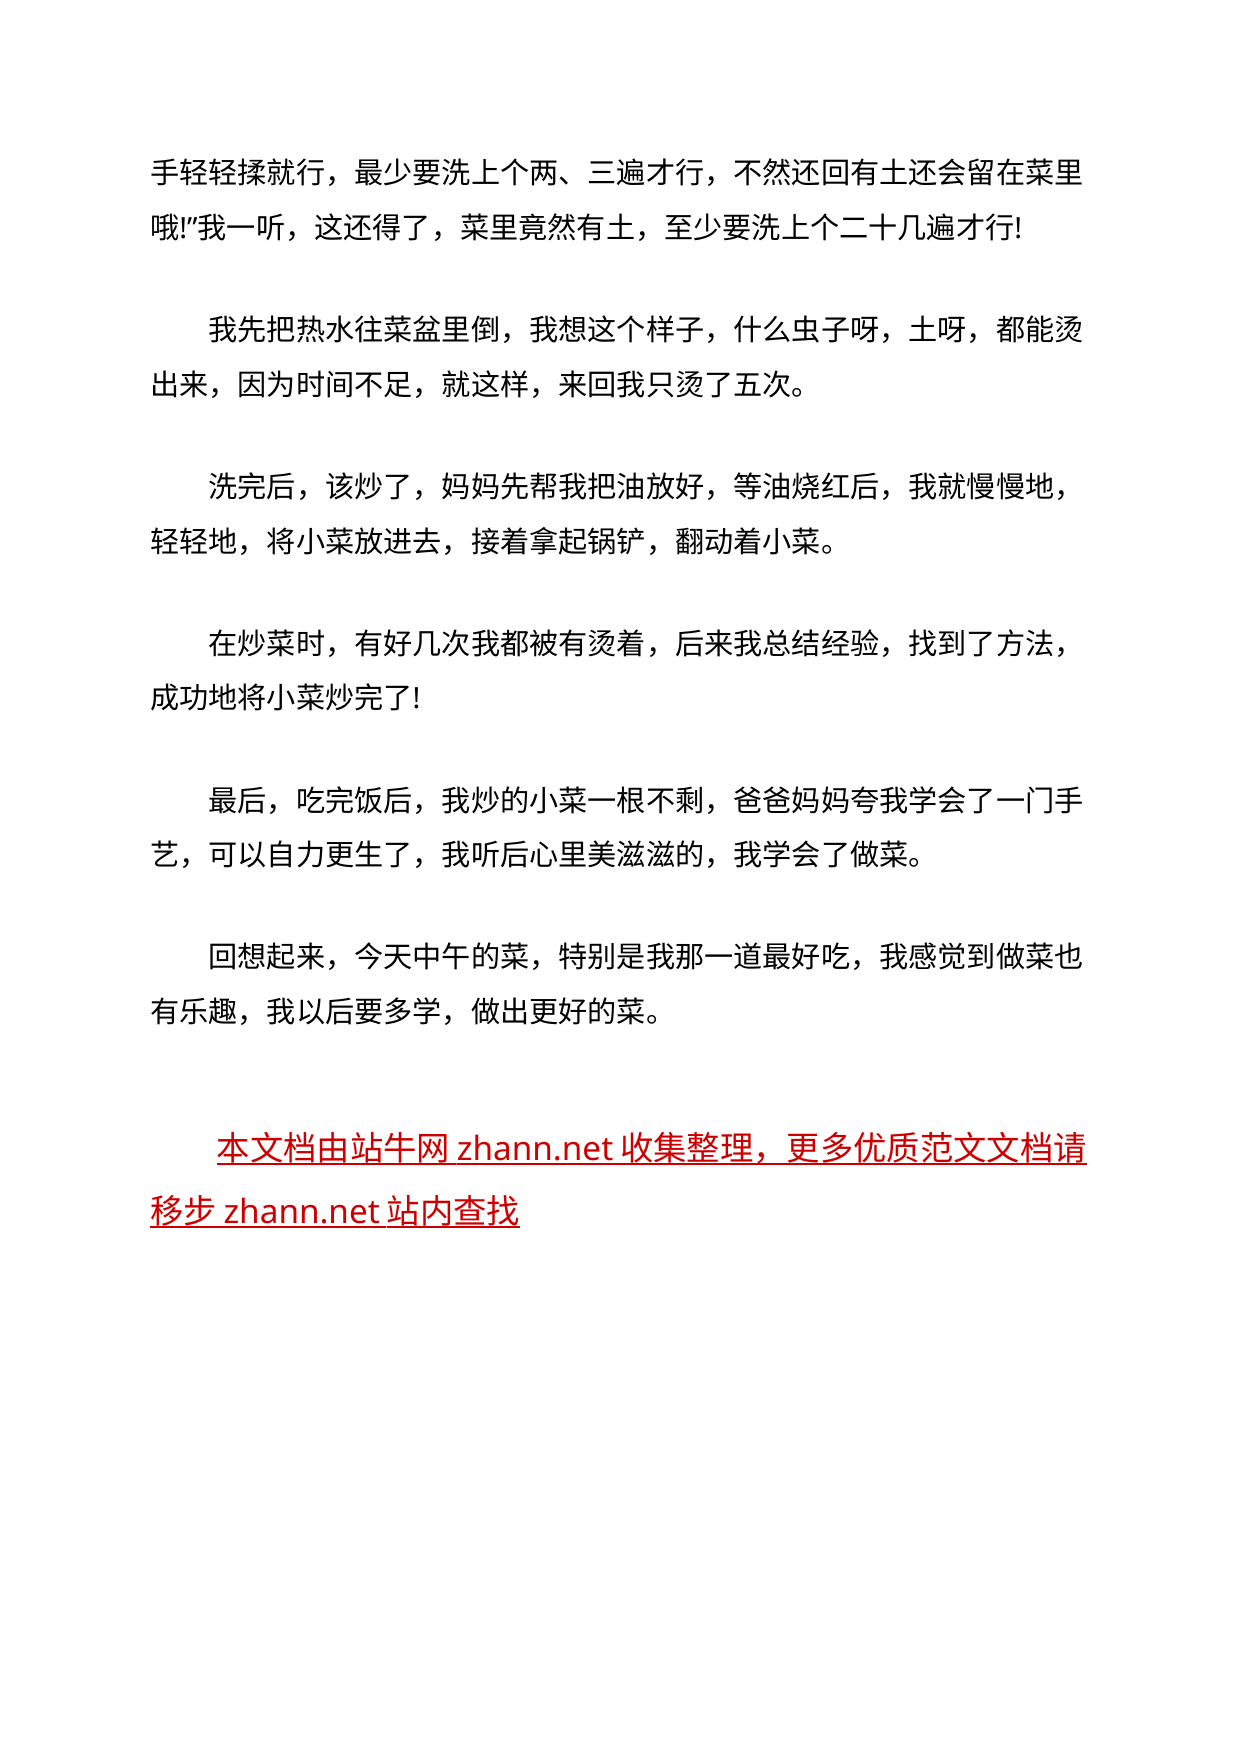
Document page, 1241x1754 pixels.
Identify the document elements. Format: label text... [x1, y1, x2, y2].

text 洗完后，该炒了，妈妈先帮我把油放好，等油烧红后，我就慢慢地，轻轻地，将小菜放进去，接着拿起锅铲，翻动着小菜。 [150, 463, 1090, 561]
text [150, 150, 1090, 247]
text 回想起来，今天中午的菜，特别是我那一道最好吃，我感觉到做菜也有乐趣，我以后要多学，做出更好的菜。 [150, 934, 1090, 1031]
text 最后，吃完饭后，我炒的小菜一根不剩，爸爸妈妈夸我学会了一门手艺，可以自力更生了，我听后心里美滋滋的，我学会了做菜。 [150, 777, 1090, 874]
text 在炒菜时，有好几次我都被有烫着，后来我总结经验，找到了方法，成功地将小菜炒完了! [150, 620, 1090, 717]
text 本文档由站牛网zhann.net收集整理，更多优质范文文档请移步zhann.net站内查找 [150, 1122, 1090, 1233]
text 我先把热水往菜盆里倒，我想这个样子，什么虫子呀，土呀，都能烫出来，因为时间不足，就这样，来回我只烫了五次。 [150, 307, 1090, 404]
